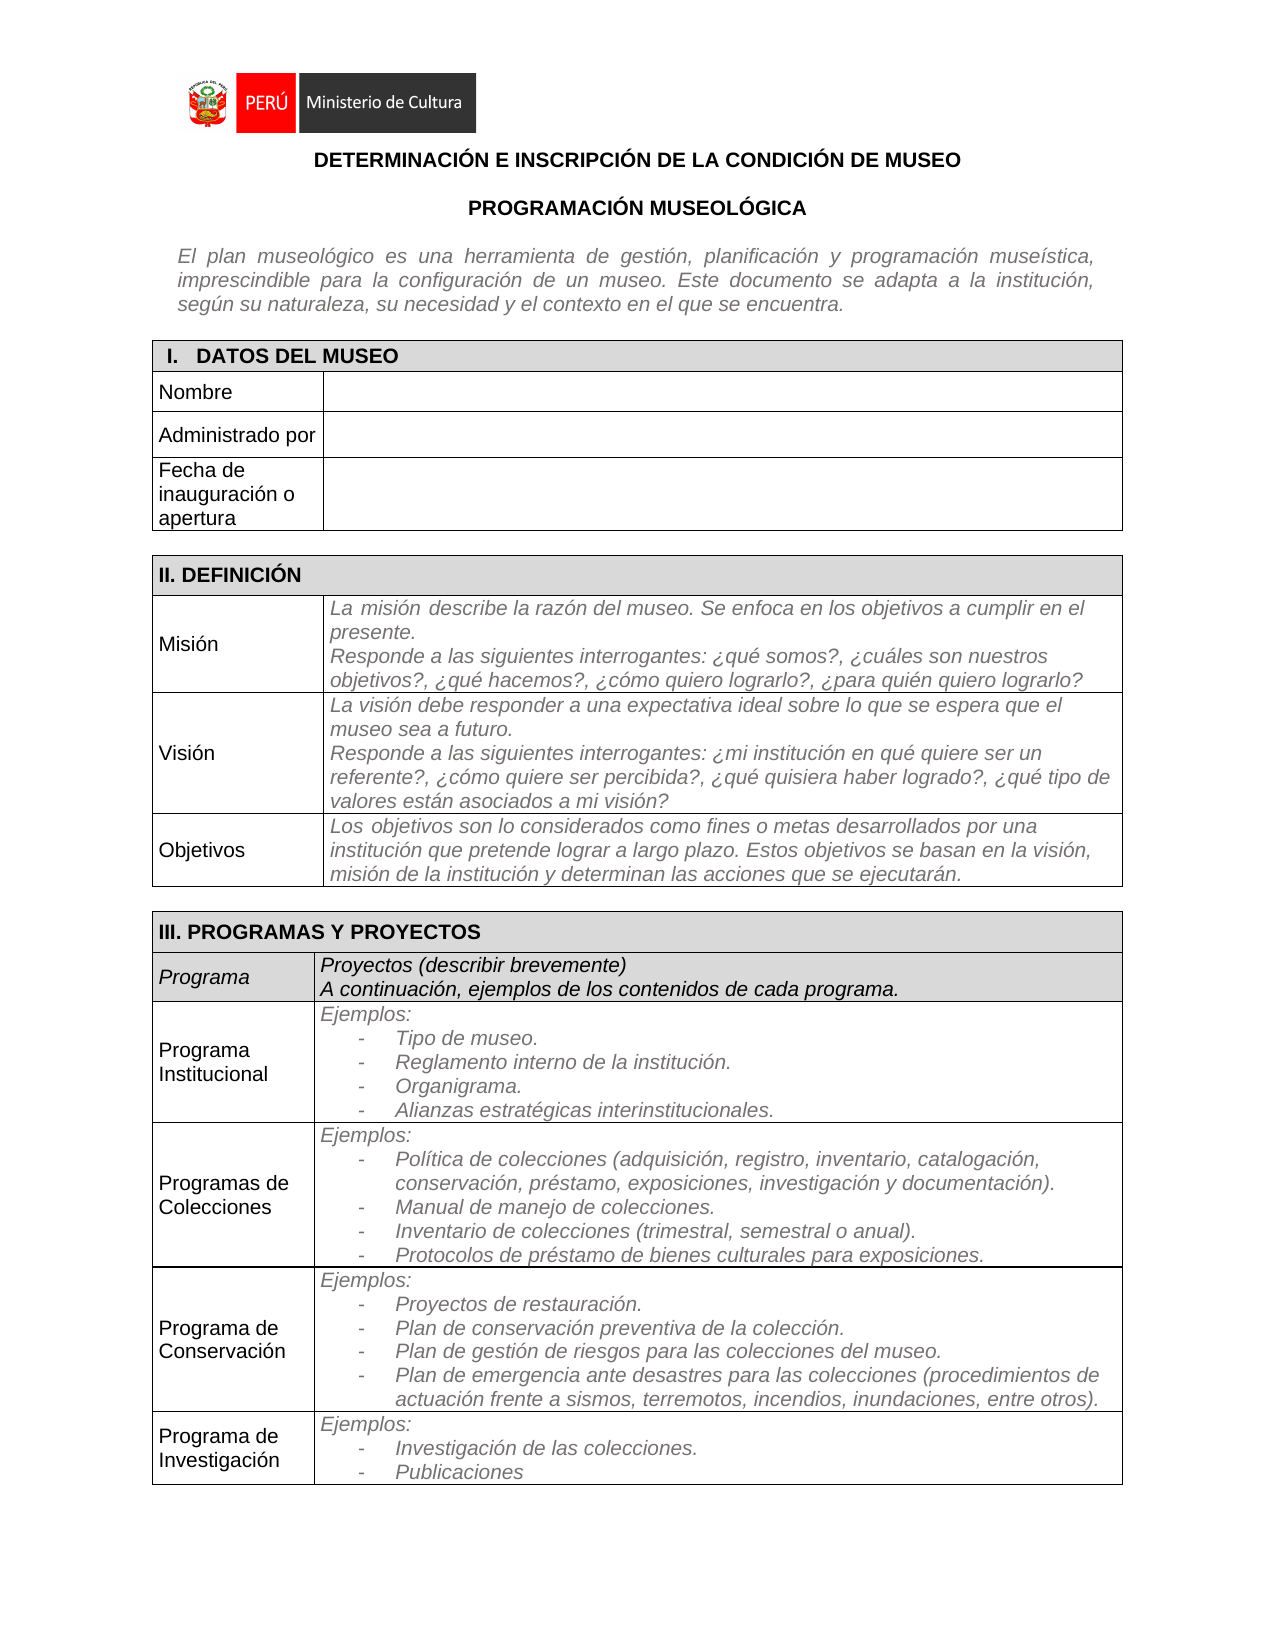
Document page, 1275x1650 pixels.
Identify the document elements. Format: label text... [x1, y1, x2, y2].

picture [177, 73, 477, 133]
table_cell Programa [153, 953, 314, 1001]
table_header II. DEFINICIÓN [153, 556, 1122, 595]
table_cell Ejemplos: Política de colecciones (adquisición, registro, inventario, catalogación, conservación, préstamo, exposiciones, investigación y documentación). Manual de manejo de colecciones. Inventario de colecciones (trimestral, semestral o anual). Protocolos de préstamo de bienes culturales para exposiciones. [315, 1123, 1122, 1266]
table_cell Ejemplos: Tipo de museo. Reglamento interno de la institución. Organigrama. Alianzas estratégicas interinstitucionales. [315, 1002, 1122, 1122]
table_cell [324, 372, 1122, 411]
table_cell Programas de Colecciones [153, 1123, 314, 1266]
table_cell Ejemplos: Investigación de las colecciones. Publicaciones [315, 1412, 1122, 1484]
list DETERMINACIÓN E INSCRIPCIÓN DE LA CONDICIÓN DE MUSEO [177, 148, 1098, 172]
table_cell Objetivos [153, 814, 323, 886]
table_cell [324, 458, 1122, 530]
table_cell Programa Institucional [153, 1002, 314, 1122]
table_cell Administrado por [153, 412, 323, 457]
table_header DATOS DEL MUSEO [153, 341, 1122, 371]
table_cell Ejemplos: Proyectos de restauración. Plan de conservación preventiva de la colección. Plan de gestión de riesgos para las colecciones del museo. Plan de emergencia ante desastres para las colecciones (procedimientos de actuación frente a sismos, terremotos, incendios, inundaciones, entre otros). [315, 1268, 1122, 1411]
table_cell Visión [153, 693, 323, 813]
table_cell La misión describe la razón del museo. Se enfoca en los objetivos a cumplir en el presente. Responde a las siguientes interrogantes: ¿qué somos?, ¿cuáles son nuestros objetivos?, ¿qué hacemos?, ¿cómo quiero lograrlo?, ¿para quién quiero lograrlo? [324, 596, 1122, 692]
table_cell Fecha de inauguración o apertura [153, 458, 323, 530]
table_cell Misión [153, 596, 323, 692]
table_header III. PROGRAMAS Y PROYECTOS [153, 912, 1122, 952]
table_cell [324, 412, 1122, 457]
table_cell Nombre [153, 372, 323, 411]
table_cell Proyectos (describir brevemente) A continuación, ejemplos de los contenidos de cada programa. [315, 953, 1122, 1001]
table_cell Los objetivos son lo considerados como fines o metas desarrollados por una institución que pretende lograr a largo plazo. Estos objetivos se basan en la visión, misión de la institución y determinan las acciones que se ejecutarán. [324, 814, 1122, 886]
table_cell Programa de Investigación [153, 1412, 314, 1484]
text PROGRAMACIÓN MUSEOLÓGICA [177, 196, 1098, 219]
text El plan museológico es una herramienta de gestión, planificación y programación museística, imprescindible para la configuración de un museo. Este documento se adapta a la institución, según su naturaleza, su necesidad y el contexto en el que se encuentra. [177, 244, 1098, 316]
table_cell La visión debe responder a una expectativa ideal sobre lo que se espera que el museo sea a futuro. Responde a las siguientes interrogantes: ¿mi institución en qué quiere ser un referente?, ¿cómo quiere ser percibida?, ¿qué quisiera haber logrado?, ¿qué tipo de valores están asociados a mi visión? [324, 693, 1122, 813]
table_cell Programa de Conservación [153, 1268, 314, 1411]
